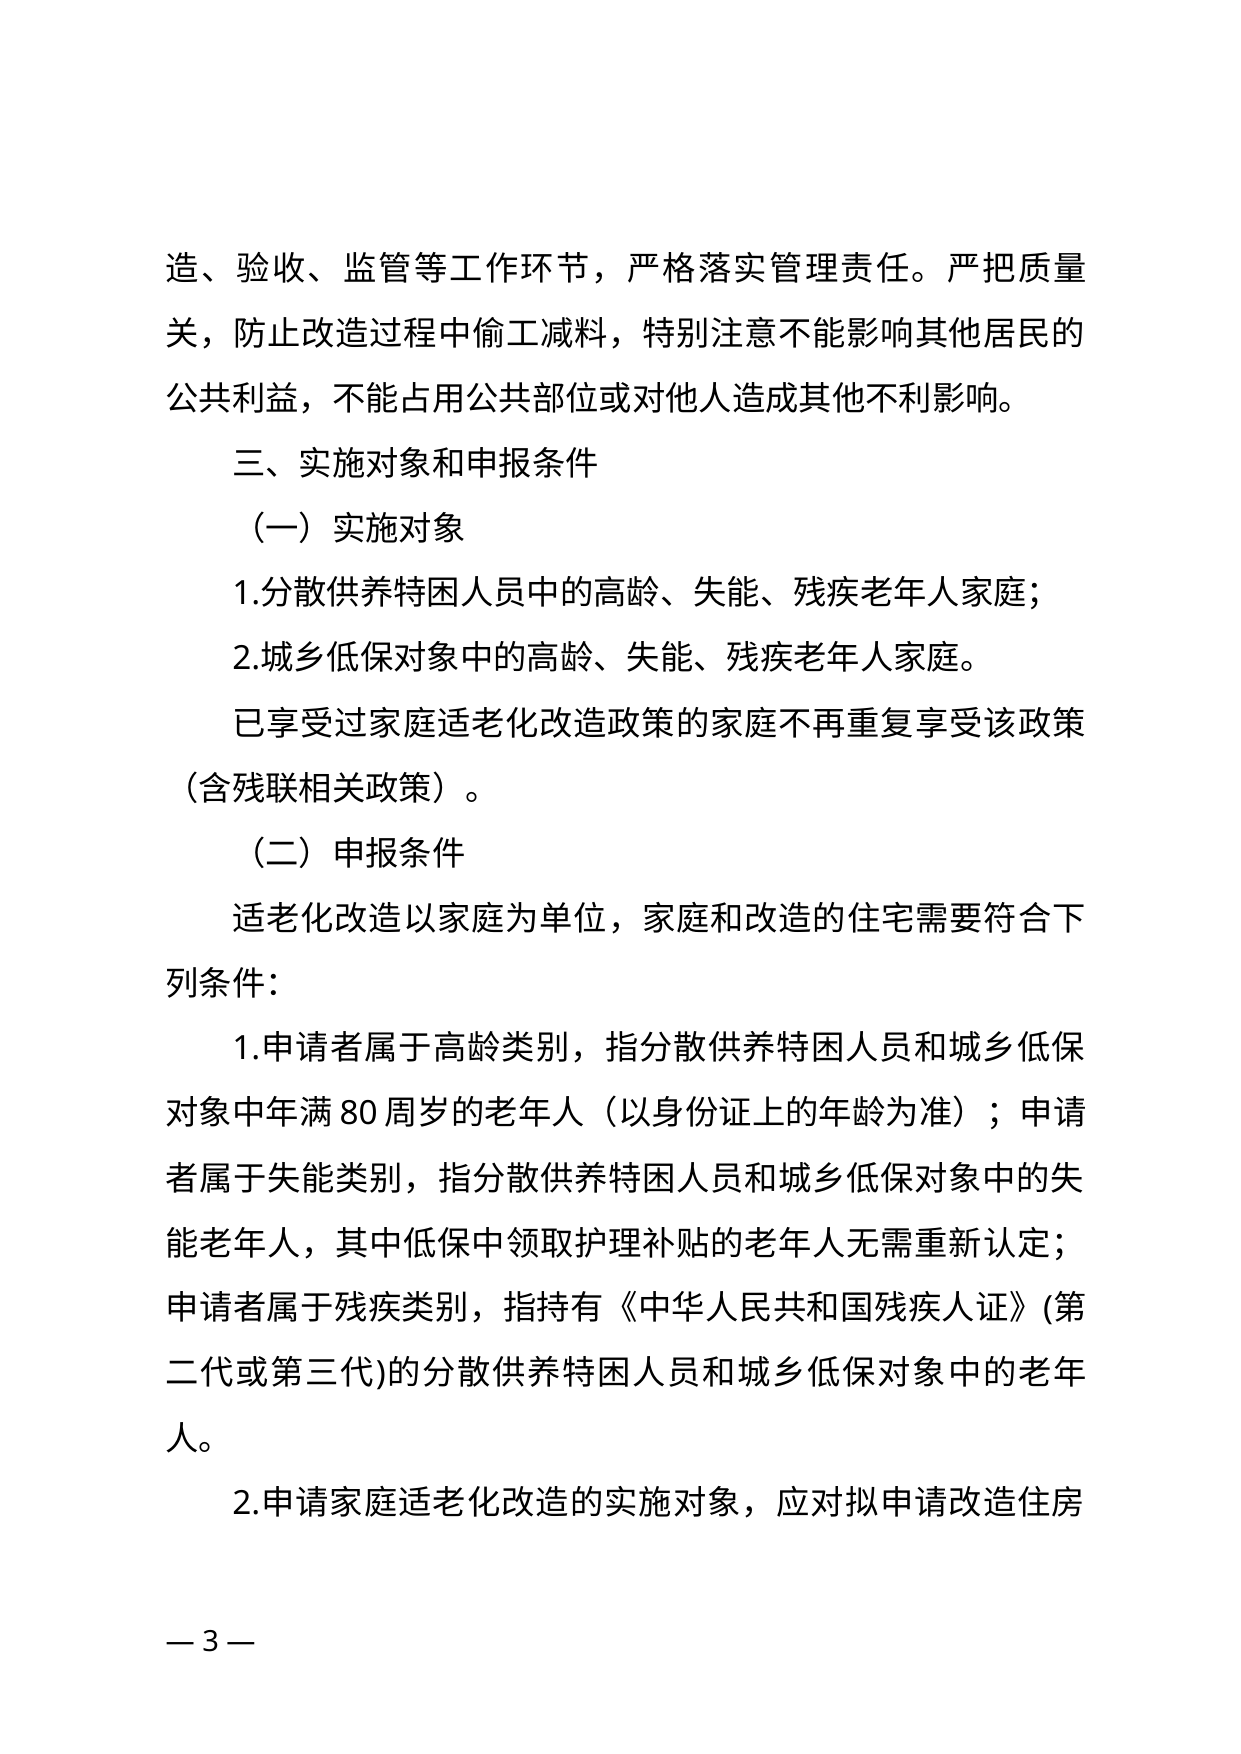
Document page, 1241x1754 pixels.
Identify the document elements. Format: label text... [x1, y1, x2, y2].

text （二）申报条件 [165, 818, 1087, 883]
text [165, 233, 1087, 428]
text 2.城乡低保对象中的高龄、失能、残疾老年人家庭。 [165, 623, 1087, 688]
text 1.分散供养特困人员中的高龄、失能、残疾老年人家庭； [165, 558, 1087, 623]
text （一）实施对象 [165, 493, 1087, 558]
text 适老化改造以家庭为单位，家庭和改造的住宅需要符合下列条件： [165, 883, 1087, 1013]
text 三、实施对象和申报条件 [165, 428, 1087, 493]
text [165, 1468, 1087, 1533]
text 已享受过家庭适老化改造政策的家庭不再重复享受该政策（含残联相关政策）。 [165, 688, 1087, 818]
text 1.申请者属于高龄类别，指分散供养特困人员和城乡低保对象中年满80周岁的老年人（以身份证上的年龄为准）；申请者属于失能类别，指分散供养特困人员和城乡低保对象中的失能老年人，其中低保中领取护理补贴的老年人无需重新认定；申请者属于残疾类别，指持有《中华人民共和国残疾人证》(第二代或第三代)的分散供养特困人员和城乡低保对象中的老年人。 [165, 1013, 1087, 1468]
